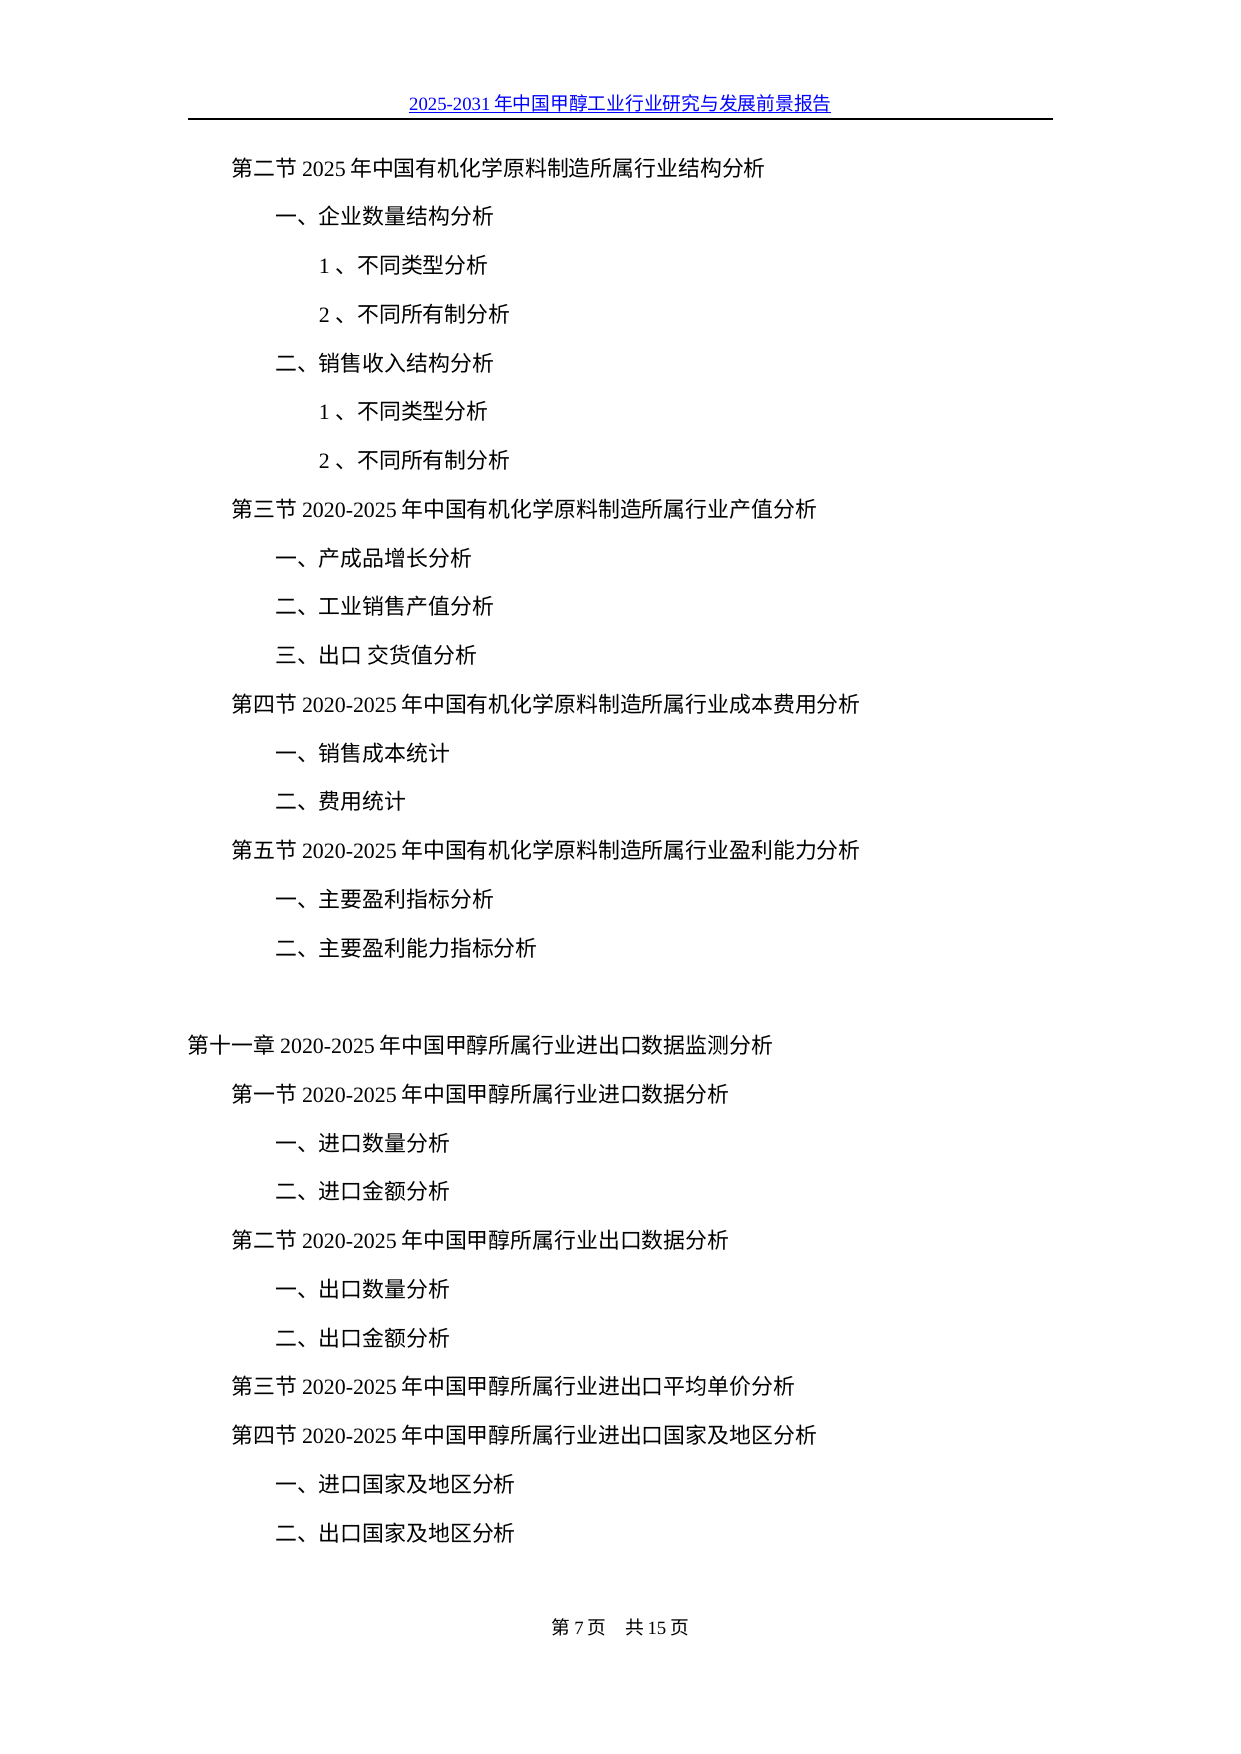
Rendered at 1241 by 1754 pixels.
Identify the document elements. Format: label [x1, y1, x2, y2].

text [187, 150, 1053, 1548]
